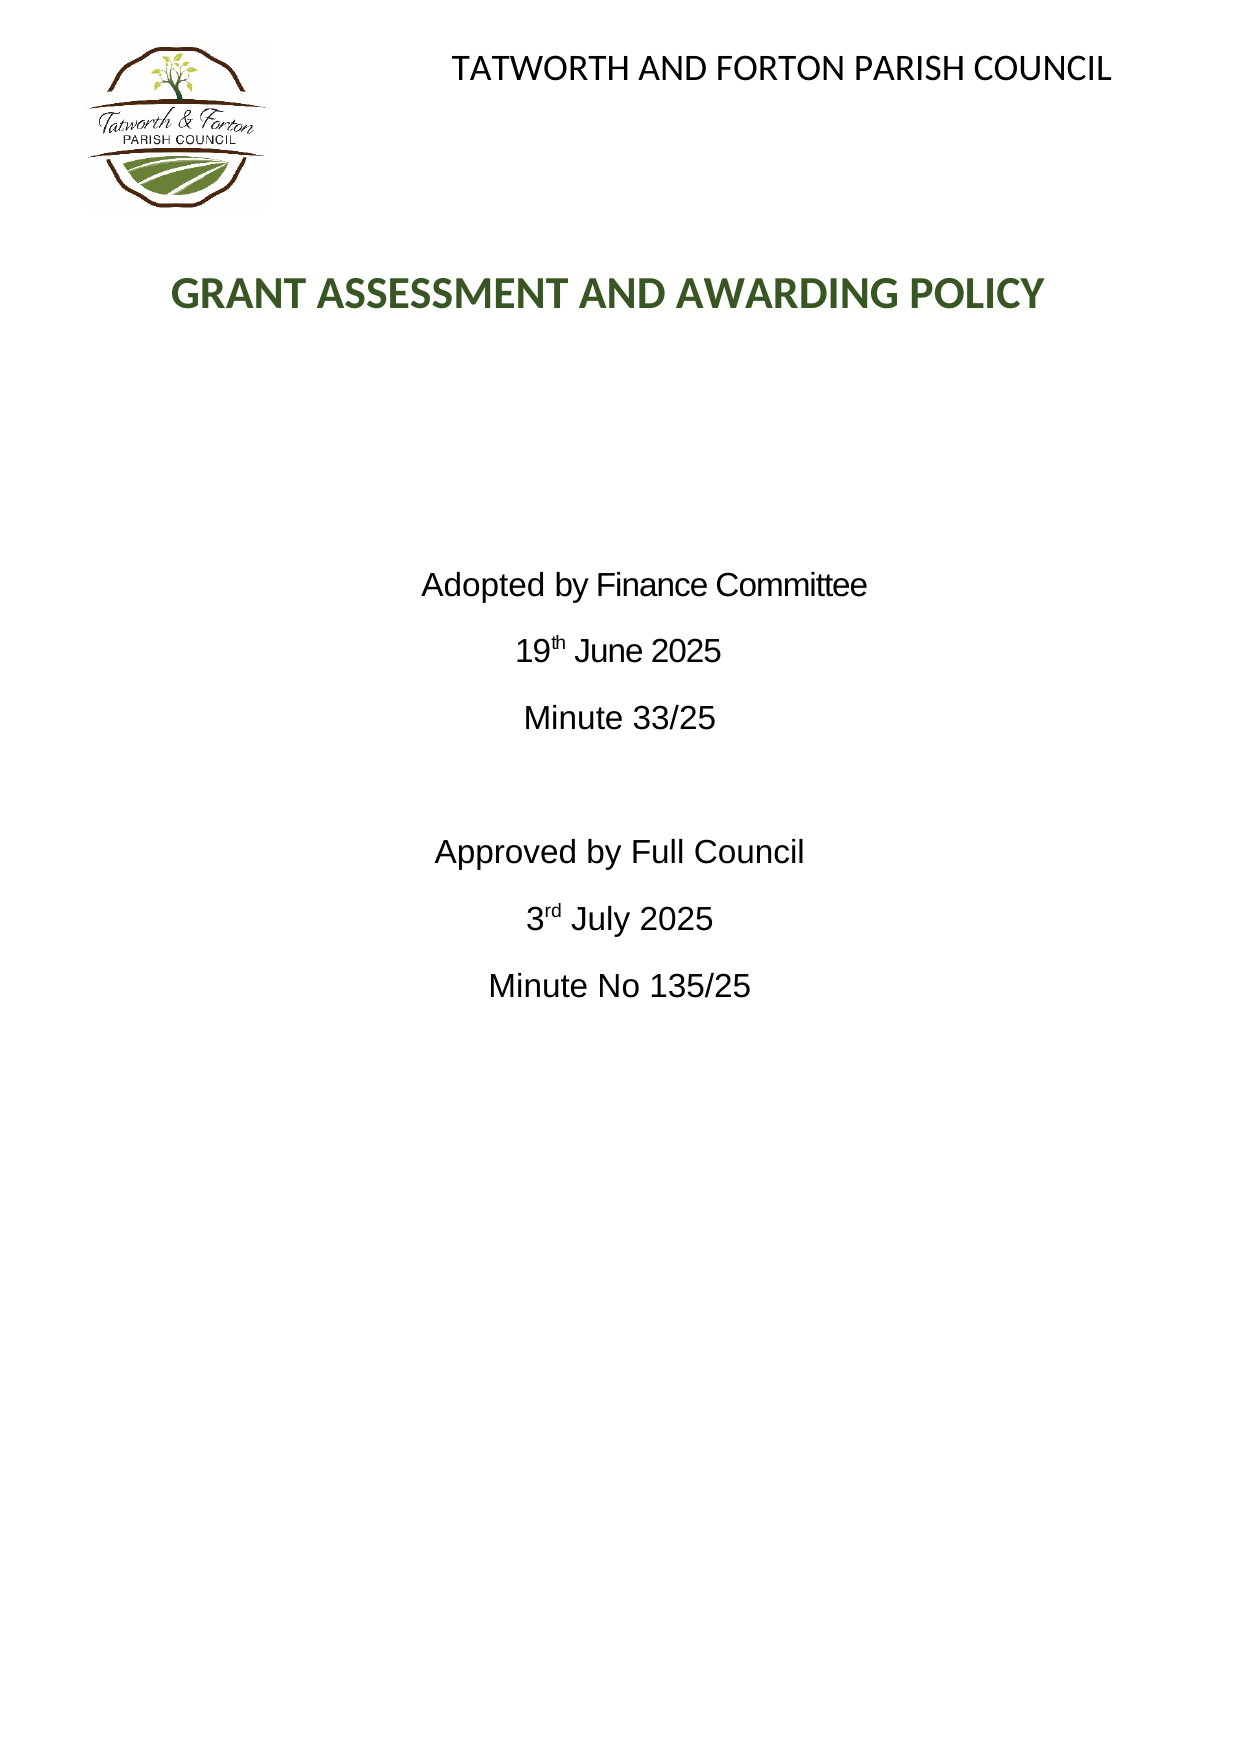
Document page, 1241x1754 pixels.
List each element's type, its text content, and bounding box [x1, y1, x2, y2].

picture [82, 43, 270, 210]
text 3rd July 2025 [408, 899, 831, 937]
text TATWORTH AND FORTON PARISH COUNCIL [270, 44, 1126, 90]
text Adopted by Finance Committee [408, 565, 882, 603]
text GRANT ASSESSMENT AND AWARDING POLICY [99, 264, 1116, 320]
text Approved by Full Council [408, 832, 831, 871]
text Minute 33/25 [408, 698, 831, 737]
text 19th June 2025 [408, 632, 882, 670]
text Minute No 135/25 [408, 966, 831, 1004]
